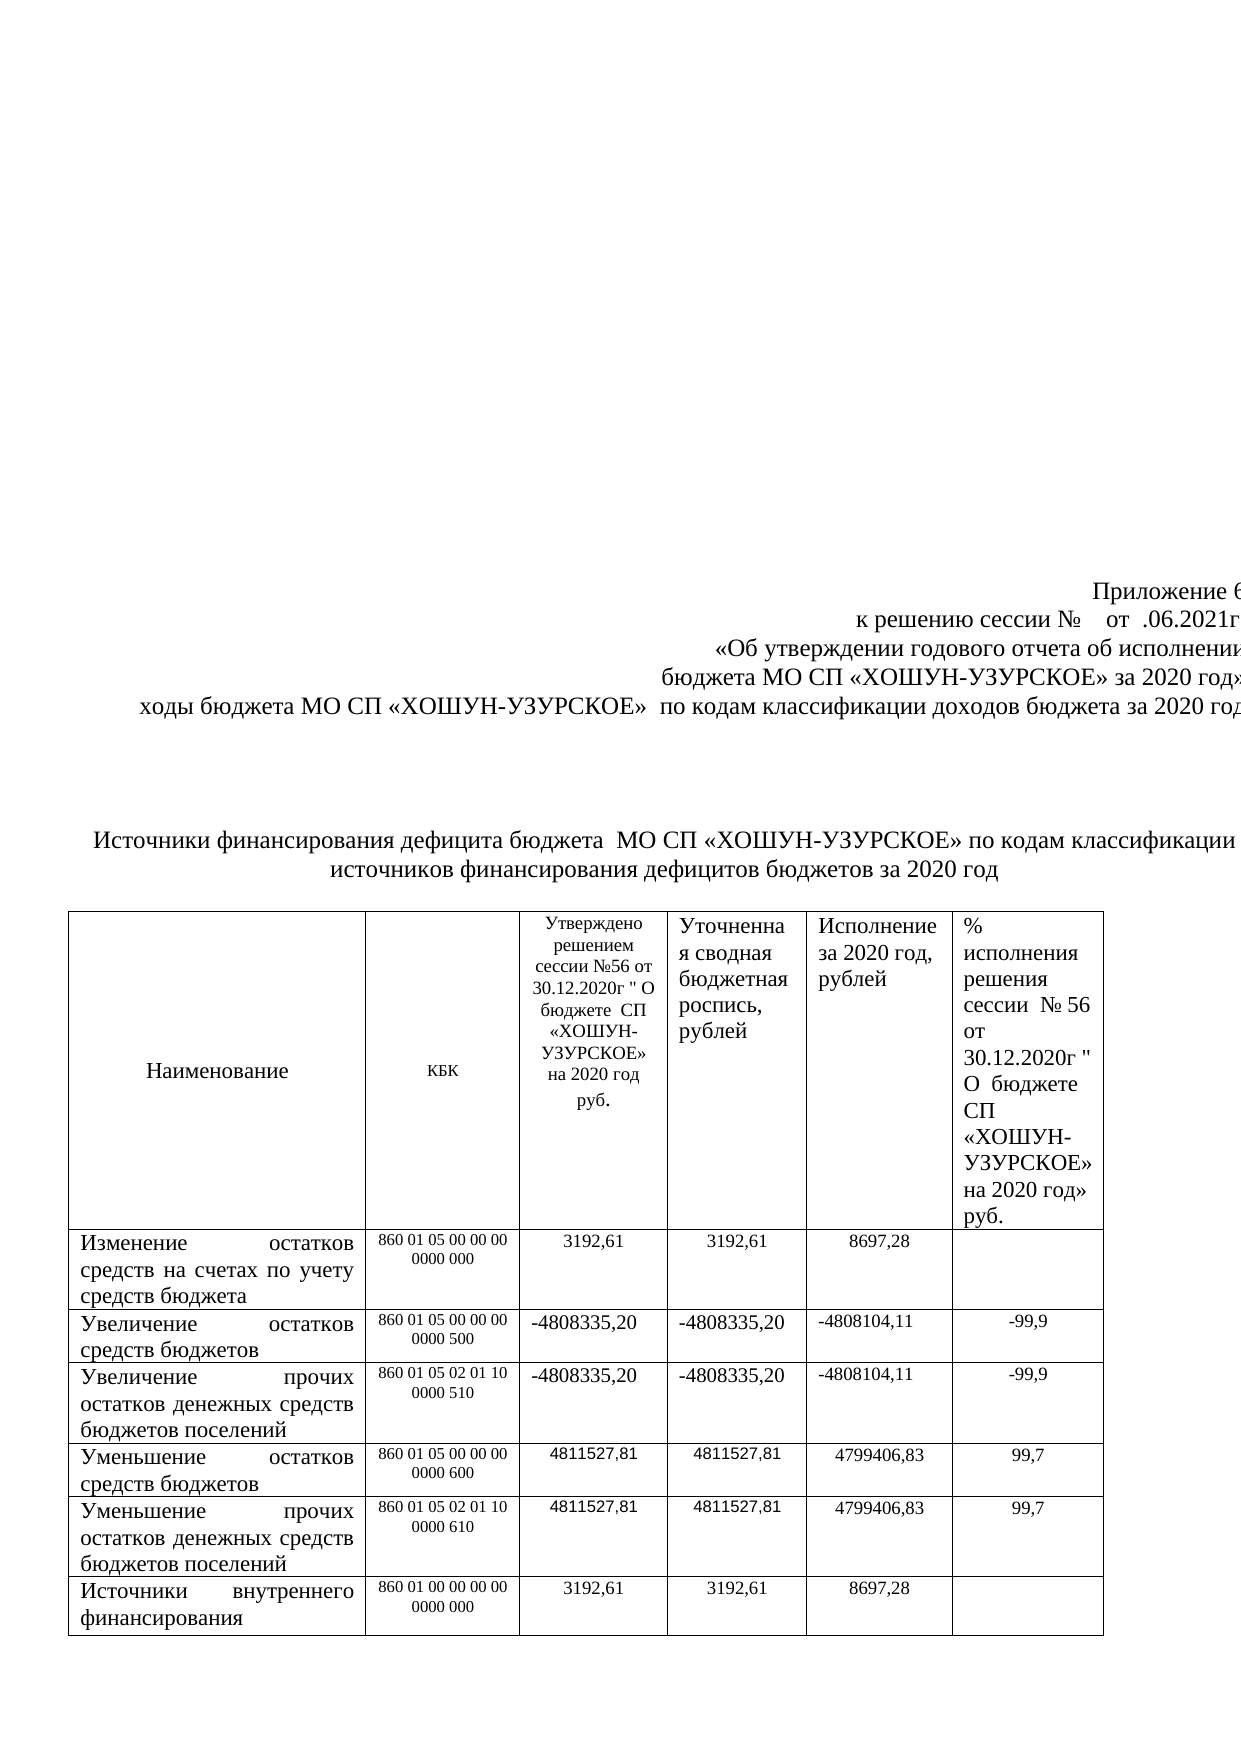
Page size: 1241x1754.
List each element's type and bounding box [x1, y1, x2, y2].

table_cell [57, 118, 1240, 1636]
